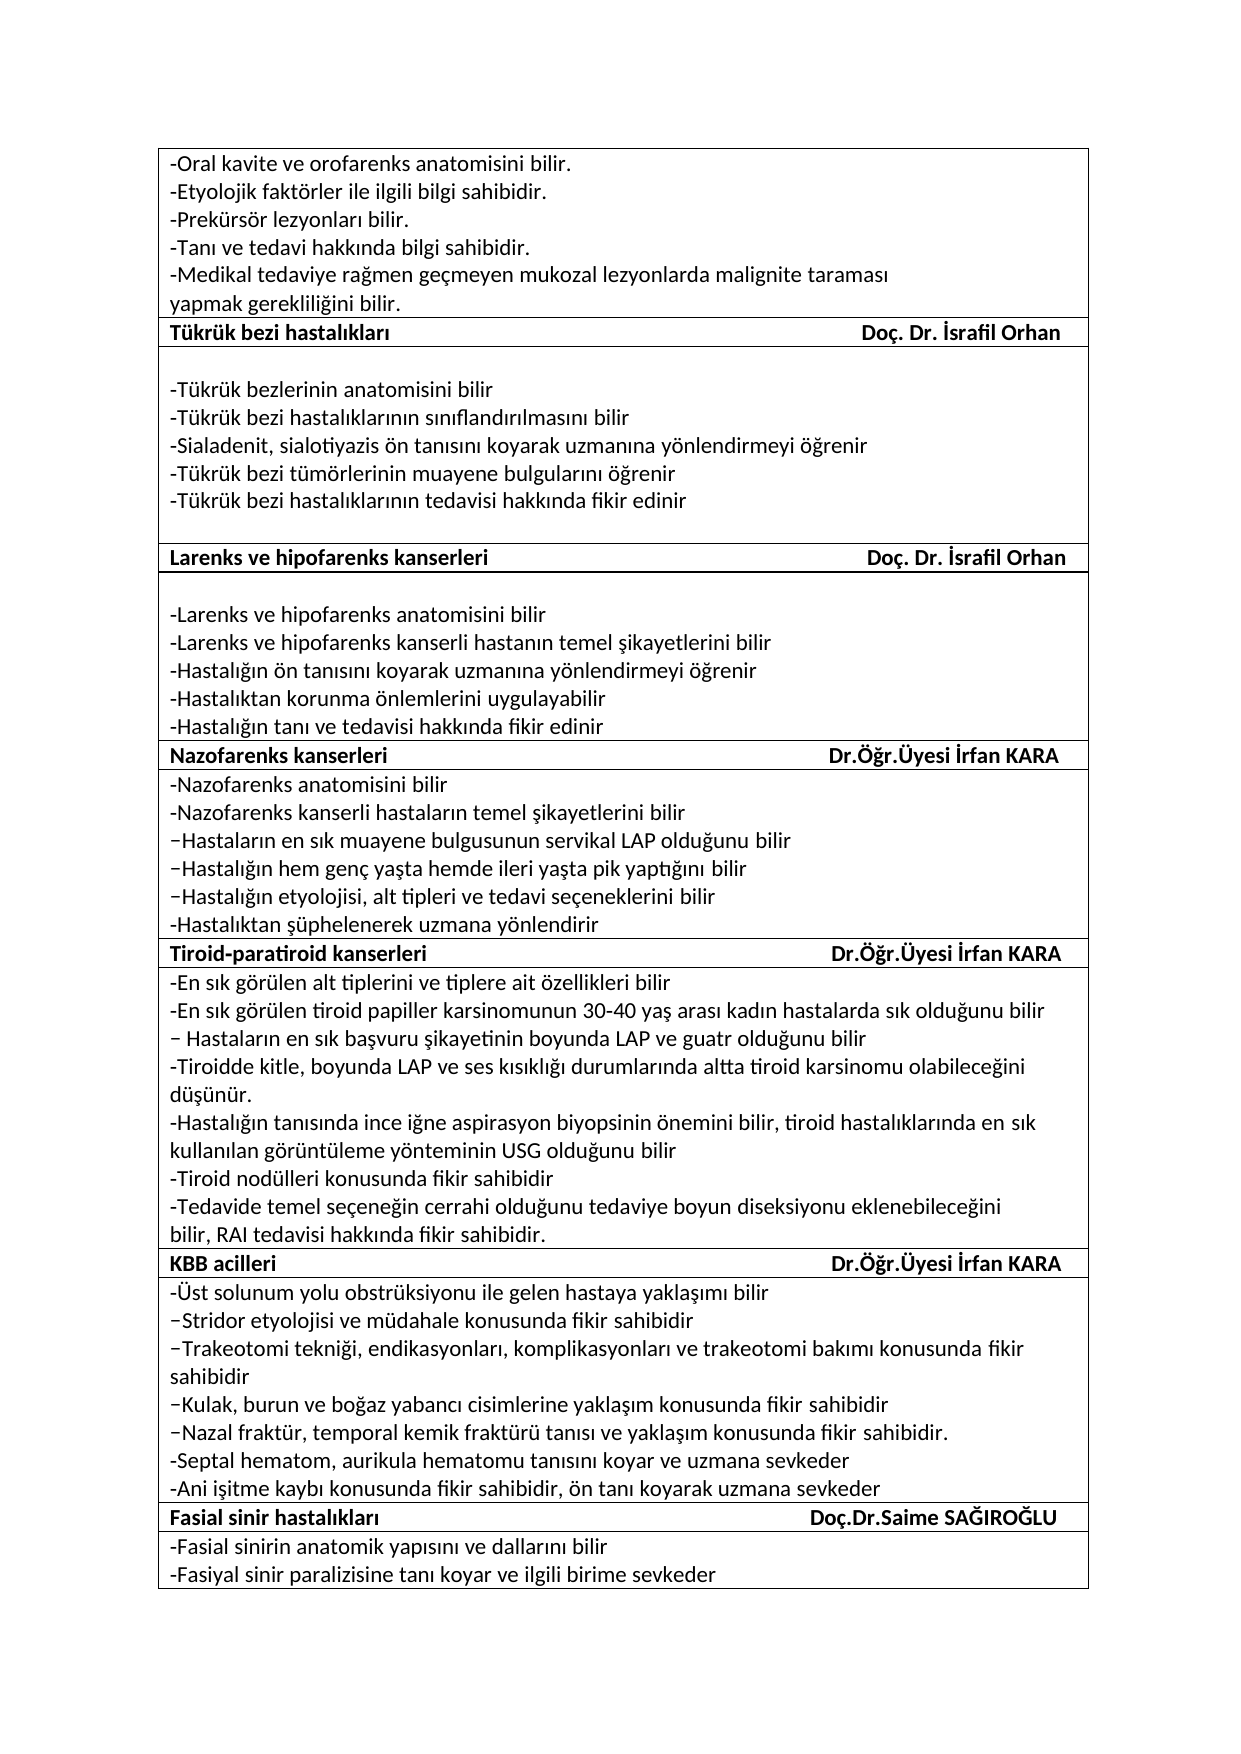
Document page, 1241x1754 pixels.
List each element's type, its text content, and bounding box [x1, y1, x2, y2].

table_cell Nazofarenks kanserleri [159, 741, 649, 769]
table_header ‐Oral kavite ve orofarenks anatomisini bilir. ‐Etyolojik faktörler ile ilgili bilgi sahibidir. ‐Prekürsör lezyonları bilir. ‐Tanı ve tedavi hakkında bilgi sahibidir. ‐Medikal tedaviye rağmen geçmeyen mukozal lezyonlarda malignite taraması yapmak gerekliliğini bilir. [159, 149, 1088, 317]
table_cell Larenks ve hipofarenks kanserleri [159, 544, 649, 571]
table_cell ‐Tükrük bezlerinin anatomisini bilir ‐Tükrük bezi hastalıklarının sınıflandırılmasını bilir ‐Sialadenit, sialotiyazis ön tanısını koyarak uzmanına yönlendirmeyi öğrenir ‐Tükrük bezi tümörlerinin muayene bulgularını öğrenir ‐Tükrük bezi hastalıklarının tedavisi hakkında fikir edinir [159, 347, 1088, 542]
table_cell Dr.Öğr.Üyesi İrfan KARA [649, 939, 1088, 967]
table_cell ‐Üst solunum yolu obstrüksiyonu ile gelen hastaya yaklaşımı bilir Stridor etyolojisi ve müdahale konusunda fikir sahibidir Trakeotomi tekniği, endikasyonları, komplikasyonları ve trakeotomi bakımı konusunda fikir sahibidir Kulak, burun ve boğaz yabancı cisimlerine yaklaşım konusunda fikir sahibidir Nazal fraktür, temporal kemik fraktürü tanısı ve yaklaşım konusunda fikir sahibidir. ‐Septal hematom, aurikula hematomu tanısını koyar ve uzmana sevkeder ‐Ani işitme kaybı konusunda fikir sahibidir, ön tanı koyarak uzmana sevkeder [159, 1278, 1088, 1502]
table_cell Fasial sinir hastalıkları [159, 1503, 649, 1531]
table_cell Tükrük bezi hastalıkları [159, 318, 649, 346]
table_cell Doç. Dr. İsrafil Orhan [649, 544, 1088, 571]
table_cell ‐Nazofarenks anatomisini bilir ‐Nazofarenks kanserli hastaların temel şikayetlerini bilir Hastaların en sık muayene bulgusunun servikal LAP olduğunu bilir Hastalığın hem genç yaşta hemde ileri yaşta pik yaptığını bilir Hastalığın etyolojisi, alt tipleri ve tedavi seçeneklerini bilir ‐Hastalıktan şüphelenerek uzmana yönlendirir [159, 770, 1088, 938]
table_cell Dr.Öğr.Üyesi İrfan KARA [649, 741, 1088, 769]
table_cell KBB acilleri [159, 1249, 649, 1277]
table_cell Dr.Öğr.Üyesi İrfan KARA [649, 1249, 1088, 1277]
table_cell Tiroid‐paratiroid kanserleri [159, 939, 649, 967]
table_cell ‐En sık görülen alt tiplerini ve tiplere ait özellikleri bilir ‐En sık görülen tiroid papiller karsinomunun 30‐40 yaş arası kadın hastalarda sık olduğunu bilir − Hastaların en sık başvuru şikayetinin boyunda LAP ve guatr olduğunu bilir ‐Tiroidde kitle, boyunda LAP ve ses kısıklığı durumlarında altta tiroid karsinomu olabileceğini düşünür. ‐Hastalığın tanısında ince iğne aspirasyon biyopsinin önemini bilir, tiroid hastalıklarında en sık kullanılan görüntüleme yönteminin USG olduğunu bilir ‐Tiroid nodülleri konusunda fikir sahibidir ‐Tedavide temel seçeneğin cerrahi olduğunu tedaviye boyun diseksiyonu eklenebileceğini bilir, RAI tedavisi hakkında fikir sahibidir. [159, 968, 1088, 1248]
table_cell Doç.Dr.Saime SAĞIROĞLU [649, 1503, 1088, 1531]
table_cell ‐Larenks ve hipofarenks anatomisini bilir ‐Larenks ve hipofarenks kanserli hastanın temel şikayetlerini bilir ‐Hastalığın ön tanısını koyarak uzmanına yönlendirmeyi öğrenir ‐Hastalıktan korunma önlemlerini uygulayabilir ‐Hastalığın tanı ve tedavisi hakkında fikir edinir [159, 573, 1088, 740]
table_cell ‐Fasial sinirin anatomik yapısını ve dallarını bilir ‐Fasiyal sinir paralizisine tanı koyar ve ilgili birime sevkeder [159, 1532, 1088, 1588]
table_cell Doç. Dr. İsrafil Orhan [649, 318, 1088, 346]
